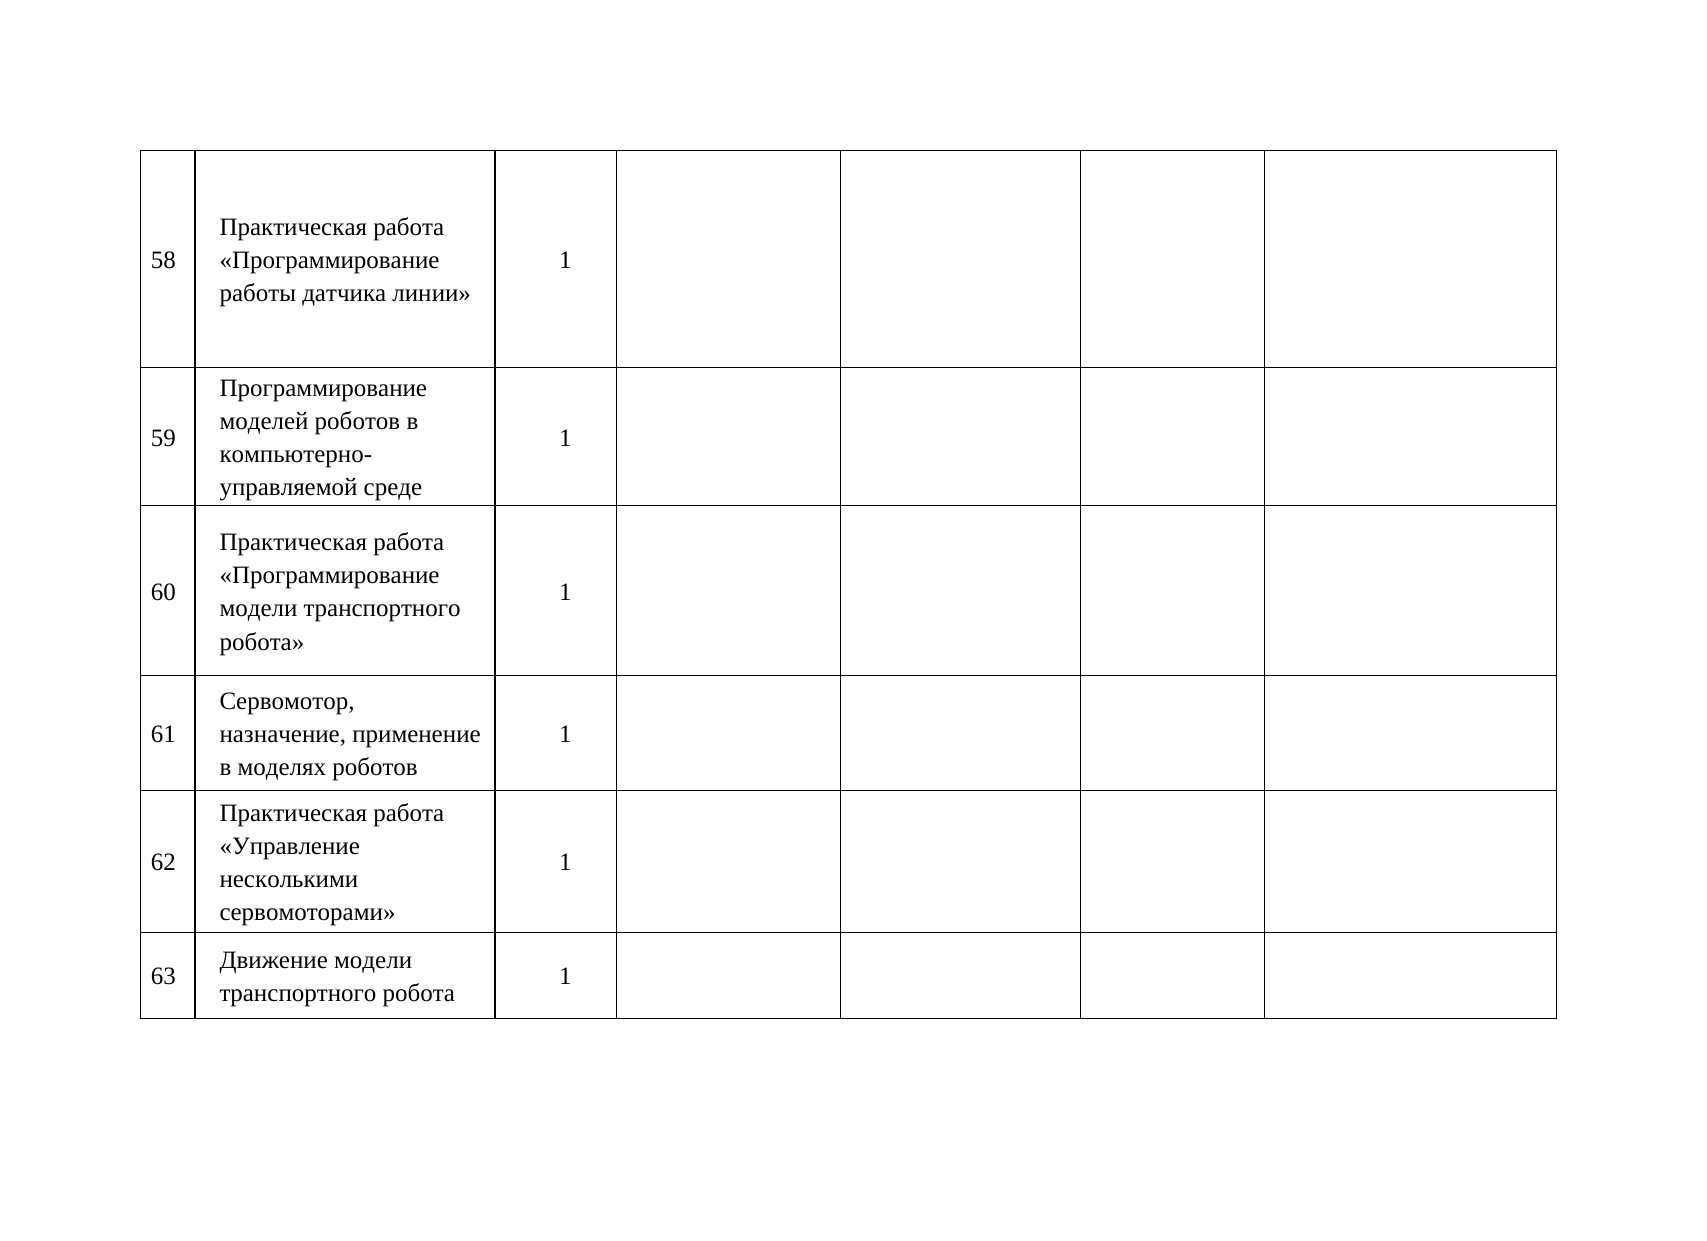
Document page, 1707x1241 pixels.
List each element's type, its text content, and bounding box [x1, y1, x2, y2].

table_cell [1265, 506, 1556, 675]
table_cell [617, 676, 840, 789]
table_cell 1 [496, 676, 616, 789]
table_cell [1081, 791, 1264, 932]
table_cell 1 [496, 151, 616, 367]
table_cell Практическая работа «Программирование работы датчика линии» [196, 151, 494, 367]
table_cell [1265, 368, 1556, 505]
table_cell [1265, 151, 1556, 367]
table_cell 60 [141, 506, 194, 675]
table_cell Программирование моделей роботов в компьютерно-управляемой среде [196, 368, 494, 505]
table_cell Движение модели транспортного робота [196, 933, 494, 1018]
table_cell 63 [141, 933, 194, 1018]
table_cell [1081, 368, 1264, 505]
table_cell 62 [141, 791, 194, 932]
table_cell [841, 368, 1080, 505]
table_cell [1265, 933, 1556, 1018]
table_cell [1081, 676, 1264, 789]
table_cell Сервомотор, назначение, применение в моделях роботов [196, 676, 494, 789]
table_cell [617, 151, 840, 367]
table_cell 61 [141, 676, 194, 789]
table_cell 1 [496, 791, 616, 932]
table_cell [841, 506, 1080, 675]
table_cell 59 [141, 368, 194, 505]
table_cell Практическая работа «Программирование модели транспортного робота» [196, 506, 494, 675]
table_cell [1081, 151, 1264, 367]
table_cell [841, 791, 1080, 932]
table_cell [841, 151, 1080, 367]
table_cell [841, 676, 1080, 789]
table_cell 58 [141, 151, 194, 367]
table_cell [617, 506, 840, 675]
table_cell [617, 791, 840, 932]
table_cell Практическая работа «Управление несколькими сервомоторами» [196, 791, 494, 932]
table_cell [617, 368, 840, 505]
table_cell [617, 933, 840, 1018]
table_cell [1265, 791, 1556, 932]
table_cell 1 [496, 933, 616, 1018]
table_cell [1081, 933, 1264, 1018]
table_cell [841, 933, 1080, 1018]
table_cell 1 [496, 368, 616, 505]
table_cell [1081, 506, 1264, 675]
table_cell 1 [496, 506, 616, 675]
table_cell [1265, 676, 1556, 789]
